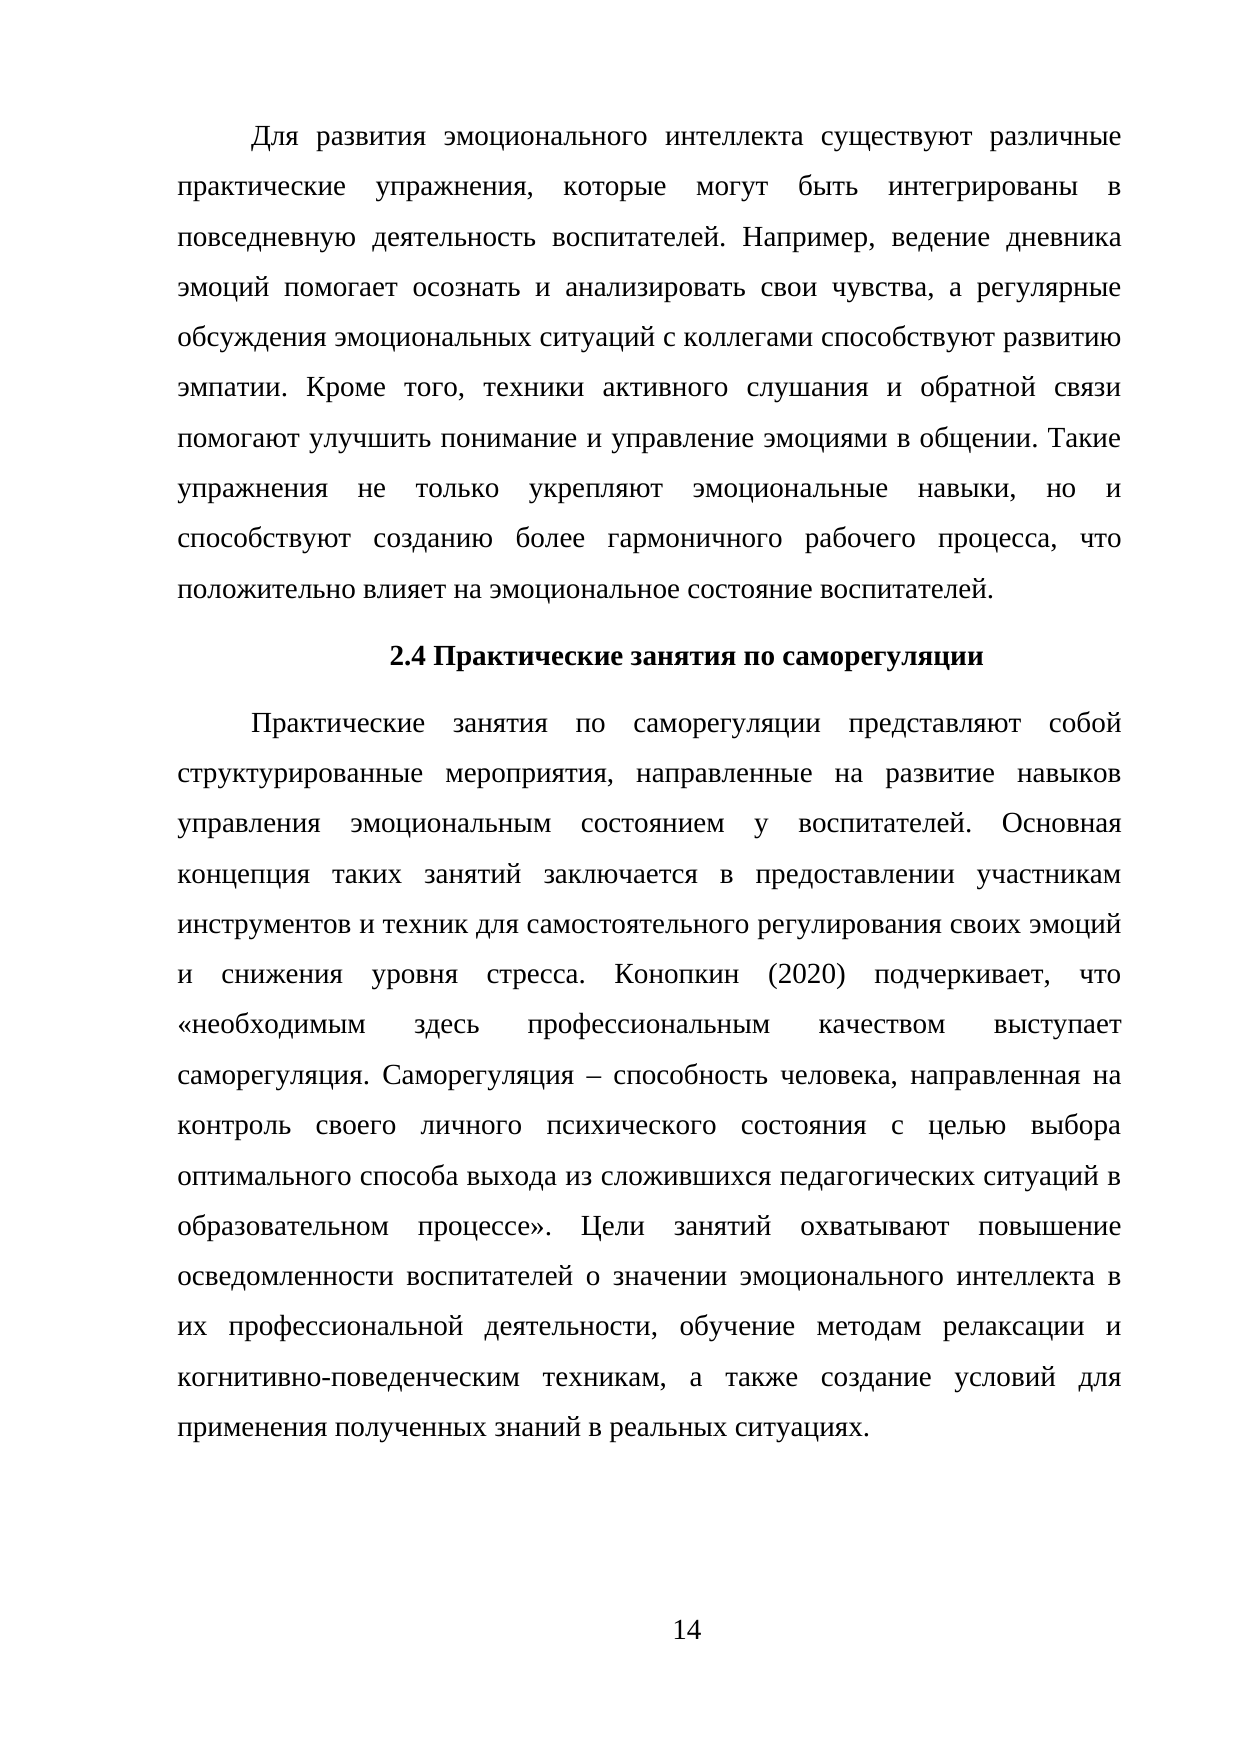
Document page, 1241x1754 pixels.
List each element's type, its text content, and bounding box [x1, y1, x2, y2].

text Для развития эмоционального интеллекта существуют различные практические упражнения, которые могут быть интегрированы в повседневную деятельность воспитателей. Например, ведение дневника эмоций помогает осознать и анализировать свои чувства, а регулярные обсуждения эмоциональных ситуаций с коллегами способствуют развитию эмпатии. Кроме того, техники активного слушания и обратной связи помогают улучшить понимание и управление эмоциями в общении. Такие упражнения не только укрепляют эмоциональные навыки, но и способствуют созданию более гармоничного рабочего процесса, что положительно влияет на эмоциональное состояние воспитателей. [177, 118, 1122, 604]
subtitle 2.4 Практические занятия по саморегуляции [177, 638, 1122, 671]
text Практические занятия по саморегуляции представляют собой структурированные мероприятия, направленные на развитие навыков управления эмоциональным состоянием у воспитателей. Основная концепция таких занятий заключается в предоставлении участникам инструментов и техник для самостоятельного регулирования своих эмоций и снижения уровня стресса. Конопкин (2020) подчеркивает, что «необходимым здесь профессиональным качеством выступает саморегуляция. Саморегуляция – способность человека, направленная на контроль своего личного психического состояния с целью выбора оптимального способа выхода из сложившихся педагогических ситуаций в образовательном процессе». Цели занятий охватывают повышение осведомленности воспитателей о значении эмоционального интеллекта в их профессиональной деятельности, обучение методам релаксации и когнитивно-поведенческим техникам, а также создание условий для применения полученных знаний в реальных ситуациях. [177, 705, 1122, 1443]
